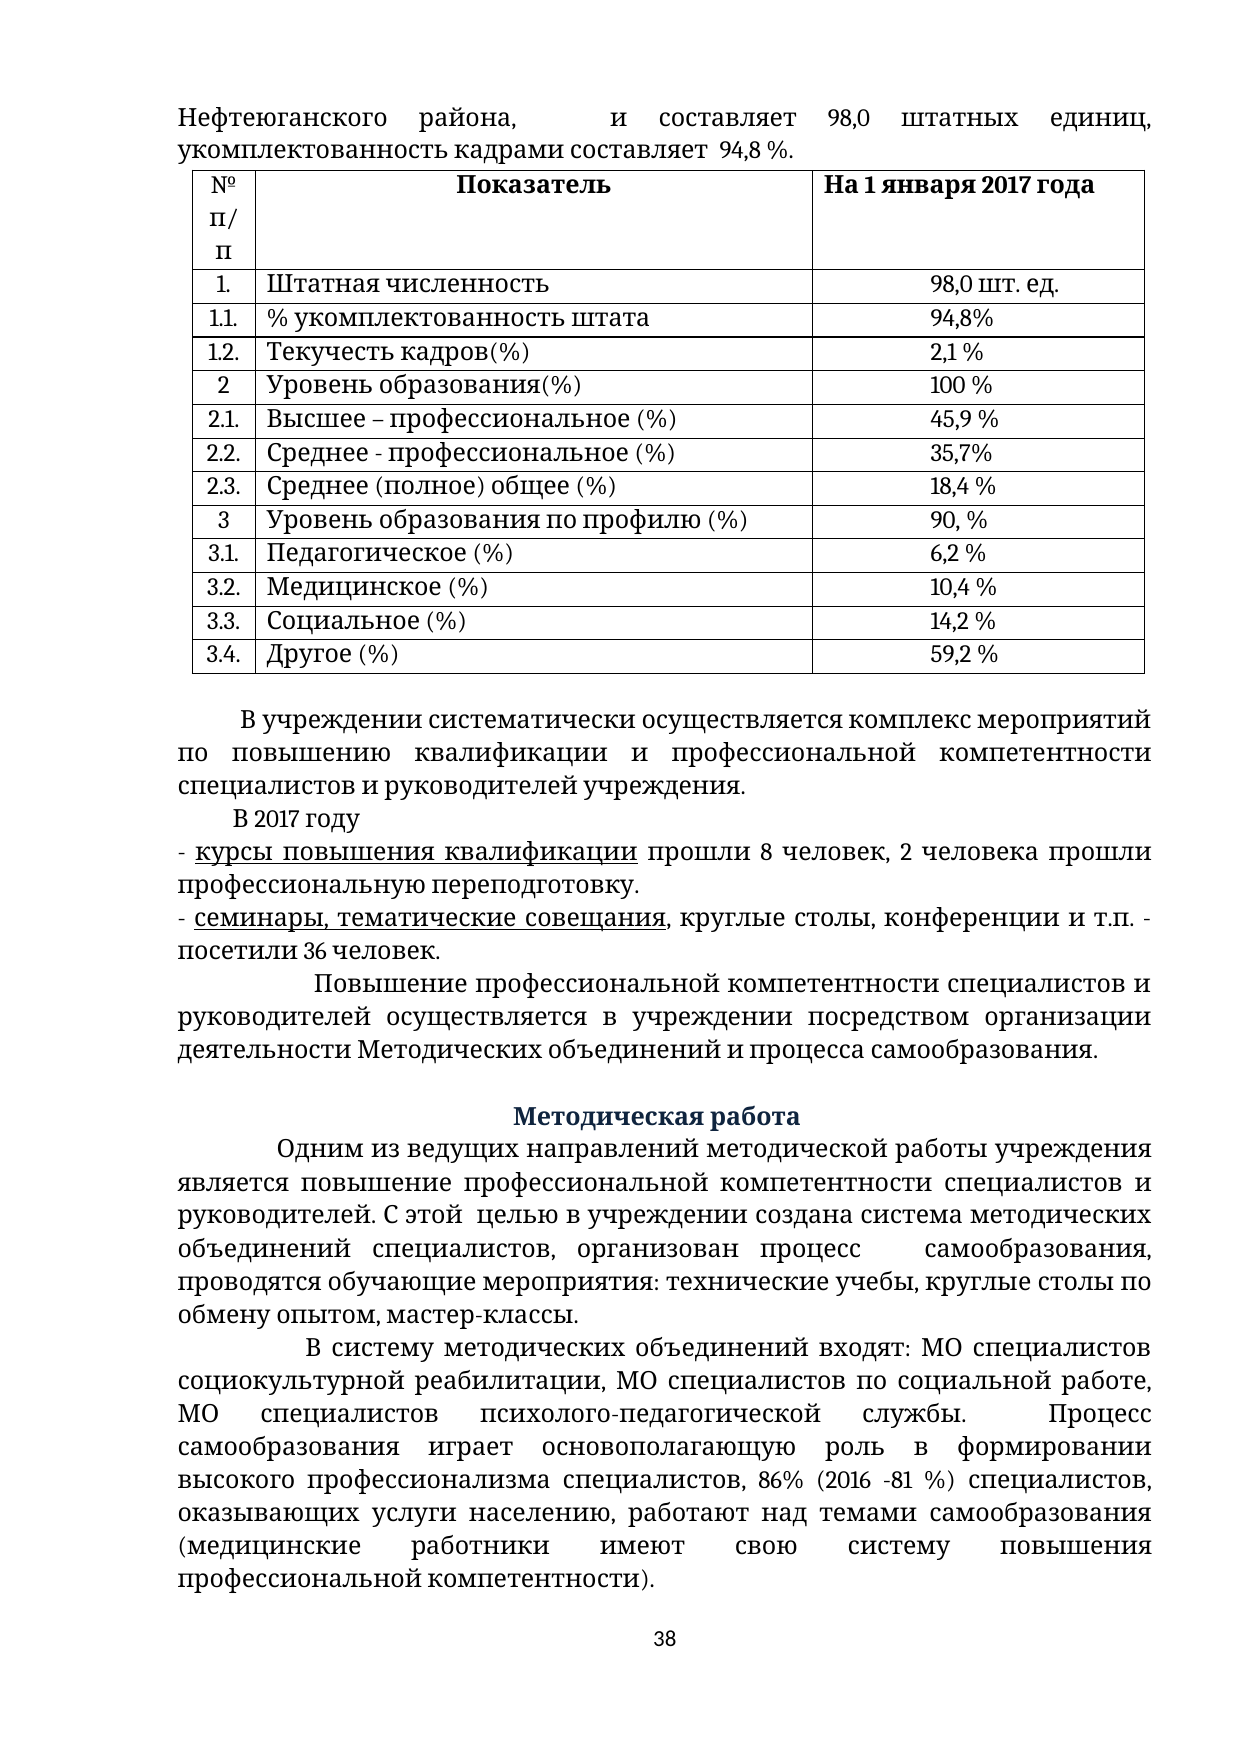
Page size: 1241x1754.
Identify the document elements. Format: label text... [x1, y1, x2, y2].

table_cell 1.1. [193, 304, 255, 336]
table_cell 1.2. [193, 338, 255, 370]
table_cell 2,1 % [813, 338, 1144, 370]
table_header Показатель [256, 171, 812, 269]
table_header На 1 января 2017 года [813, 171, 1144, 269]
text В учреждении систематически осуществляется комплекс мероприятий по повышению квалификации и профессиональной компетентности специалистов и руководителей учреждения. [177, 706, 1152, 801]
table_cell % укомплектованность штата [256, 304, 812, 336]
table_cell Другое (%) [256, 640, 812, 673]
table_cell Среднее - профессиональное (%) [256, 439, 812, 471]
text - курсы повышения квалификации прошли 8 человек, 2 человека прошли профессиональную переподготовку. [177, 838, 1152, 900]
table_cell 98,0 шт. ед. [813, 270, 1144, 303]
table_cell 94,8% [813, 304, 1144, 336]
table_cell 2.2. [193, 439, 255, 471]
table_cell 18,4 % [813, 472, 1144, 505]
table_cell Социальное (%) [256, 607, 812, 639]
table_header № п/п [193, 171, 255, 269]
table_cell Уровень образования по профилю (%) [256, 506, 812, 538]
table_cell 45,9 % [813, 405, 1144, 437]
table_cell 90, % [813, 506, 1144, 538]
table_cell 14,2 % [813, 607, 1144, 639]
table_cell 59,2 % [813, 640, 1144, 673]
table_cell 3 [193, 506, 255, 538]
list В систему методических объединений входят: МО специалистов социокультурной реабилитации, МО специалистов по социальной работе, МО специалистов психолого-педагогической службы. Процесс самообразования играет основополагающую роль в формировании высокого профессионализма специалистов, 86% (2016 -81 %) специалистов, оказывающих услуги населению, работают над темами самообразования (медицинские работники имеют свою систему повышения профессиональной компетентности). [177, 1333, 1152, 1593]
table_cell 3.2. [193, 573, 255, 606]
table_cell Среднее (полное) общее (%) [256, 472, 812, 505]
text - семинары, тематические совещания, круглые столы, конференции и т.п. - посетили 36 человек. [177, 904, 1152, 966]
list Одним из ведущих направлений методической работы учреждения является повышение профессиональной компетентности специалистов и руководителей. С этой целью в учреждении создана система методических объединений специалистов, организован процесс самообразования, проводятся обучающие мероприятия: технические учебы, круглые столы по обмену опытом, мастер-классы. [177, 1135, 1152, 1329]
text В 2017 году [177, 805, 1152, 834]
table_cell Медицинское (%) [256, 573, 812, 606]
table_cell 2.3. [193, 472, 255, 505]
text Методическая работа [177, 1102, 1152, 1131]
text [177, 103, 1152, 165]
table_cell 3.4. [193, 640, 255, 673]
table_cell 2 [193, 371, 255, 404]
table_cell 10,4 % [813, 573, 1144, 606]
table_cell 3.3. [193, 607, 255, 639]
table_cell 100 % [813, 371, 1144, 404]
table_cell 3.1. [193, 539, 255, 572]
table_cell Штатная численность [256, 270, 812, 303]
table_cell 35,7% [813, 439, 1144, 471]
table_cell Педагогическое (%) [256, 539, 812, 572]
text Повышение профессиональной компетентности специалистов и руководителей осуществляется в учреждении посредством организации деятельности Методических объединений и процесса самообразования. [177, 970, 1152, 1065]
table_cell 2.1. [193, 405, 255, 437]
table_cell Высшее – профессиональное (%) [256, 405, 812, 437]
table_cell Уровень образования(%) [256, 371, 812, 404]
table_cell 1. [193, 270, 255, 303]
table_cell Текучесть кадров(%) [256, 338, 812, 370]
table_cell 6,2 % [813, 539, 1144, 572]
